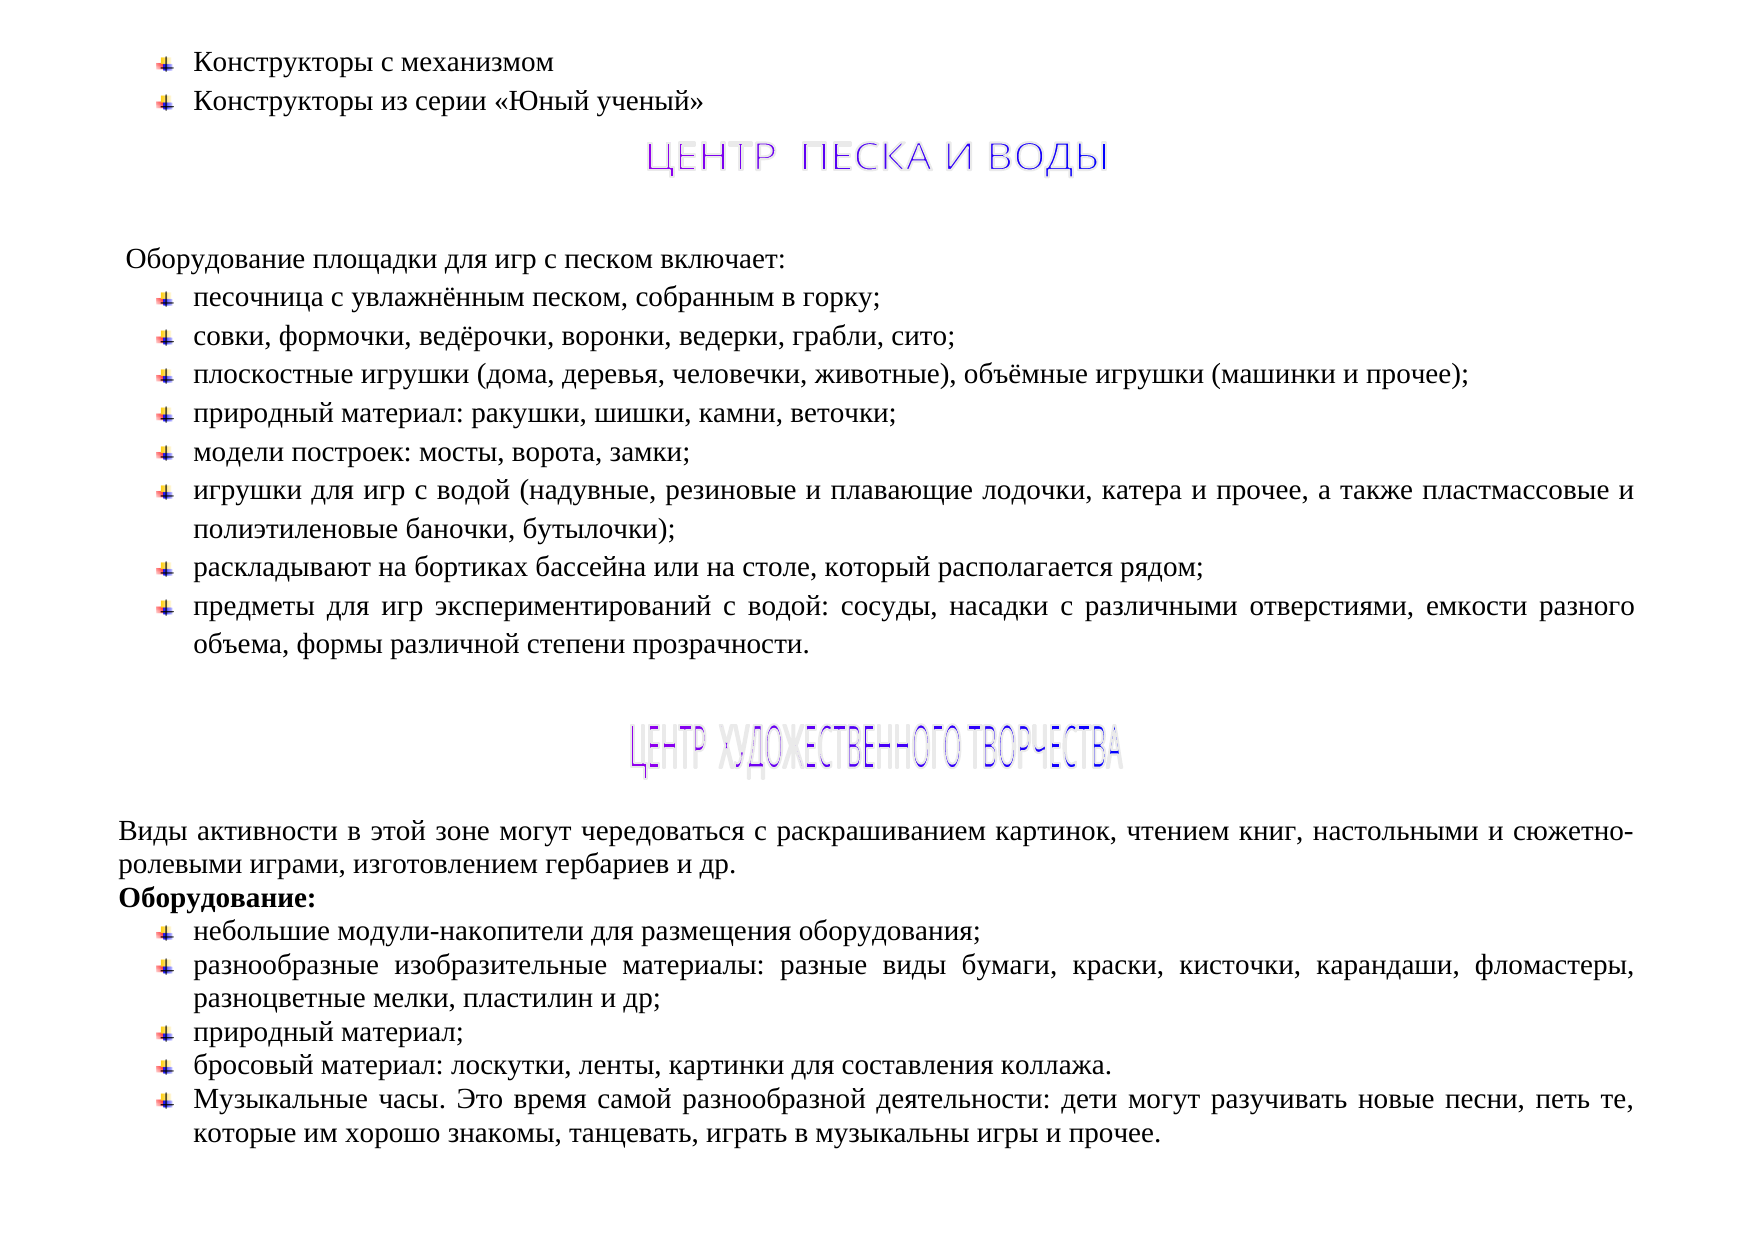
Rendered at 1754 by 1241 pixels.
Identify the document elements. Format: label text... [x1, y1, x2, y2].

list природный материал; [156, 1014, 1636, 1047]
list плоскостные игрушки (дома, деревья, человечки, животные), объёмные игрушки (машинки и прочее); [156, 357, 1636, 390]
picture [156, 1091, 174, 1109]
list Конструкторы с механизмом [156, 44, 1636, 78]
picture [156, 93, 174, 111]
list предметы для игр экспериментирований с водой: сосуды, насадки с различными отверстиями, емкости разного объема, формы различной степени прозрачности. [156, 588, 1636, 660]
list небольшие модули-накопители для размещения оборудования; [156, 913, 1636, 947]
list совки, формочки, ведёрочки, воронки, ведерки, грабли, сито; [156, 318, 1636, 352]
text Оборудование: [118, 880, 1636, 913]
list игрушки для игр с водой (надувные, резиновые и плавающие лодочки, катера и прочее, а также пластмассовые и полиэтиленовые баночки, бутылочки); [156, 472, 1636, 544]
picture [156, 560, 174, 577]
picture [156, 290, 174, 307]
text Виды активности в этой зоне могут чередоваться с раскрашиванием картинок, чтением книг, настольными и сюжетно-ролевыми играми, изготовлением гербариев и др. [118, 813, 1636, 880]
picture [156, 957, 174, 975]
list разнообразные изобразительные материалы: разные виды бумаги, краски, кисточки, карандаши, фломастеры, разноцветные мелки, пластилин и др; [156, 947, 1636, 1014]
list бросовый материал: лоскутки, ленты, картинки для составления коллажа. [156, 1047, 1636, 1081]
picture [156, 1058, 174, 1075]
picture [156, 328, 174, 346]
list Конструкторы из серии «Юный ученый» [156, 83, 1636, 116]
list природный материал: ракушки, шишки, камни, веточки; [156, 395, 1636, 429]
picture [156, 55, 174, 72]
list модели построек: мосты, ворота, замки; [156, 434, 1636, 467]
list песочница с увлажнённым песком, собранным в горку; [156, 279, 1636, 313]
picture [156, 483, 174, 500]
picture [156, 1024, 174, 1042]
picture [156, 367, 174, 384]
picture [156, 405, 174, 423]
picture [156, 598, 174, 616]
picture [156, 444, 174, 461]
list раскладывают на бортиках бассейна или на столе, который располагается рядом; [156, 549, 1636, 583]
list Музыкальные часы. Это время самой разнообразной деятельности: дети могут разучивать новые песни, петь те, которые им хорошо знакомы, танцевать, играть в музыкальны игры и прочее. [156, 1081, 1636, 1150]
picture [156, 924, 174, 941]
text Оборудование площадки для игр с песком включает: [118, 241, 1636, 274]
